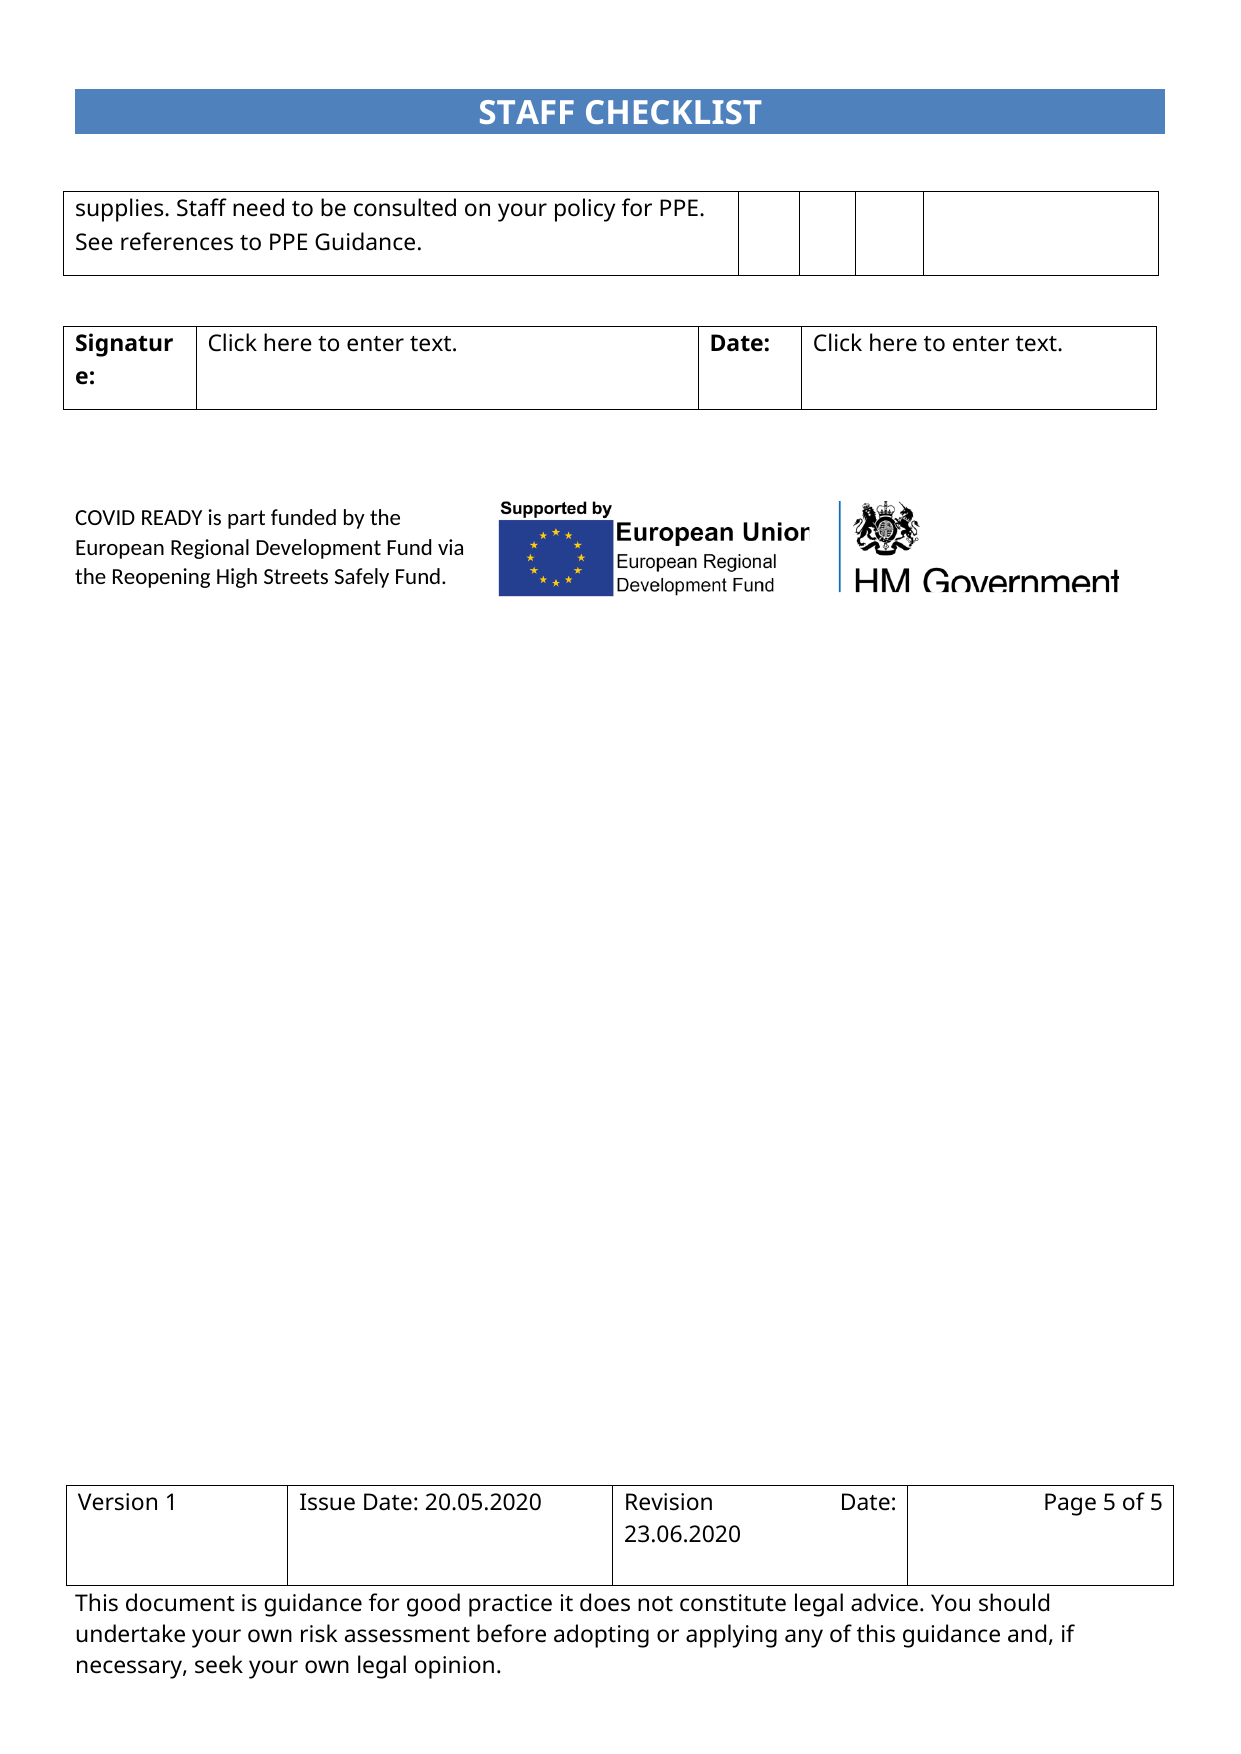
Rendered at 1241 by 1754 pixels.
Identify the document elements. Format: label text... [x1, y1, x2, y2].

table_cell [64, 192, 738, 275]
picture [490, 492, 809, 602]
table_header Date: [699, 327, 801, 409]
text COVID READY is part funded by the European Regional Development Fund via the Reopening High Streets Safely Fund. [75, 503, 488, 591]
table_header Signature: [64, 327, 196, 409]
picture [837, 501, 1119, 592]
